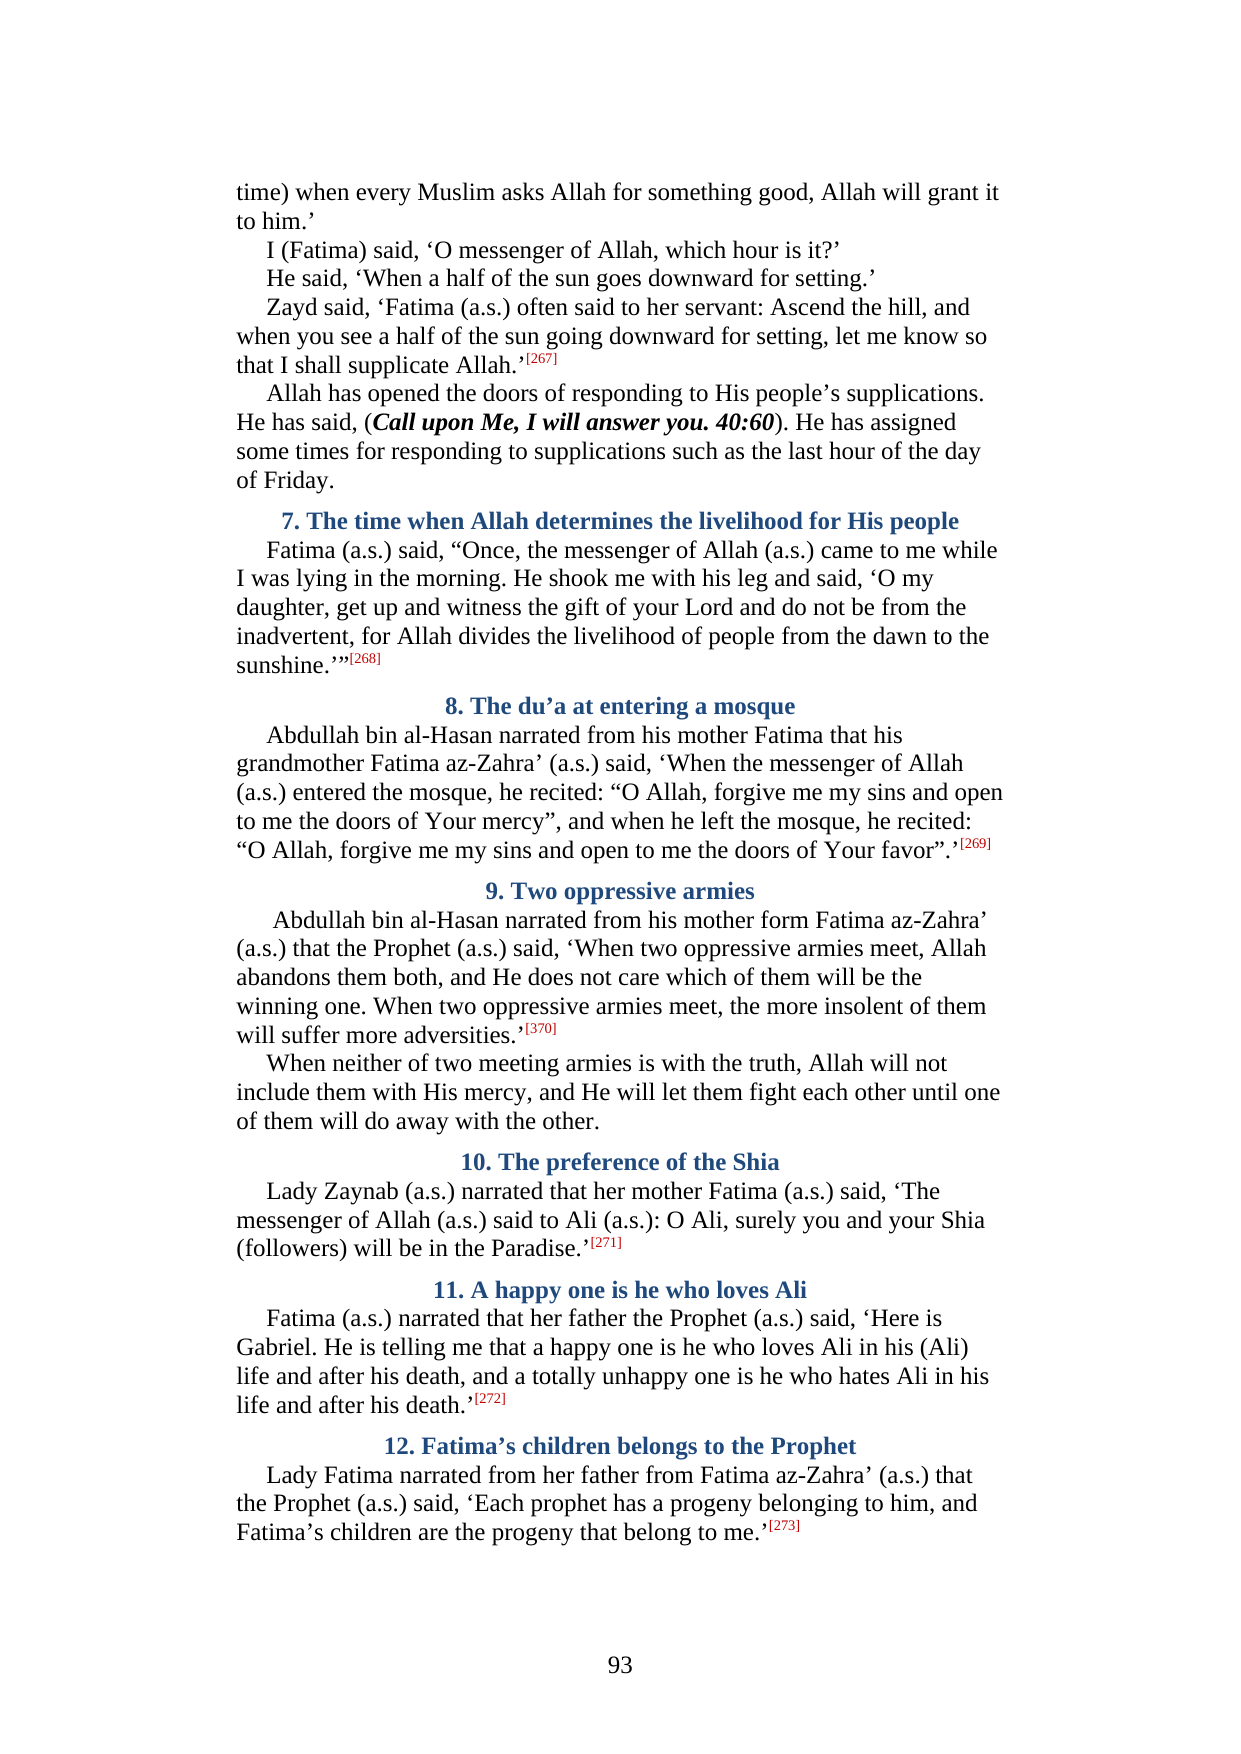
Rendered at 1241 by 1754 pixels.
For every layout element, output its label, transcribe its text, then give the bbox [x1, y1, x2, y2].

text Zayd said, ‘Fatima (a.s.) often said to her servant: Ascend the hill, and when you see a half of the sun going downward for setting, let me know so that I shall supplicate Allah.’[267] [236, 292, 1004, 378]
text He said, ‘When a half of the sun goes downward for setting.’ [236, 263, 1004, 292]
text I (Fatima) said, ‘O messenger of Allah, which hour is it?’ [236, 235, 1004, 263]
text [236, 177, 1004, 235]
subtitle 8. The du’a at entering a mosque [236, 691, 1004, 720]
subtitle 9. Two oppressive armies [236, 876, 1004, 905]
text Lady Zaynab (a.s.) narrated that her mother Fatima (a.s.) said, ‘The messenger of Allah (a.s.) said to Ali (a.s.): O Ali, surely you and your Shia (followers) will be in the Paradise.’[271] [236, 1176, 1004, 1262]
subtitle 11. A happy one is he who loves Ali [236, 1275, 1004, 1303]
text Lady Fatima narrated from her father from Fatima az-Zahra’ (a.s.) that the Prophet (a.s.) said, ‘Each prophet has a progeny belonging to him, and Fatima’s children are the progeny that belong to me.’[273] [236, 1460, 1004, 1546]
text Fatima (a.s.) said, “Once, the messenger of Allah (a.s.) came to me while I was lying in the morning. He shook me with his leg and said, ‘O my daughter, get up and witness the gift of your Lord and do not be from the inadvertent, for Allah divides the livelihood of people from the dawn to the sunshine.’”[268] [236, 535, 1004, 678]
subtitle 12. Fatima’s children belongs to the Prophet [236, 1431, 1004, 1460]
text Abdullah bin al-Hasan narrated from his mother form Fatima az-Zahra’ (a.s.) that the Prophet (a.s.) said, ‘When two oppressive armies meet, Allah abandons them both, and He does not care which of them will be the winning one. When two oppressive armies meet, the more insolent of them will suffer more adversities.’[370] [236, 905, 1004, 1048]
subtitle 7. The time when Allah determines the livelihood for His people [236, 506, 1004, 535]
text When neither of two meeting armies is with the truth, Allah will not include them with His mercy, and He will let them fight each other until one of them will do away with the other. [236, 1048, 1004, 1135]
subtitle 10. The preference of the Shia [236, 1147, 1004, 1176]
text Abdullah bin al-Hasan narrated from his mother Fatima that his grandmother Fatima az-Zahra’ (a.s.) said, ‘When the messenger of Allah (a.s.) entered the mosque, he recited: “O Allah, forgive me my sins and open to me the doors of Your mercy”, and when he left the mosque, he recited: “O Allah, forgive me my sins and open to me the doors of Your favor”.’[269] [236, 720, 1004, 863]
text Fatima (a.s.) narrated that her father the Prophet (a.s.) said, ‘Here is Gabriel. He is telling me that a happy one is he who loves Ali in his (Ali) life and after his death, and a totally unhappy one is he who hates Ali in his life and after his death.’[272] [236, 1303, 1004, 1418]
text Allah has opened the doors of responding to His people’s supplications. He has said, (Call upon Me, I will answer you. 40:60). He has assigned some times for responding to supplications such as the last hour of the day of Friday. [236, 378, 1004, 493]
